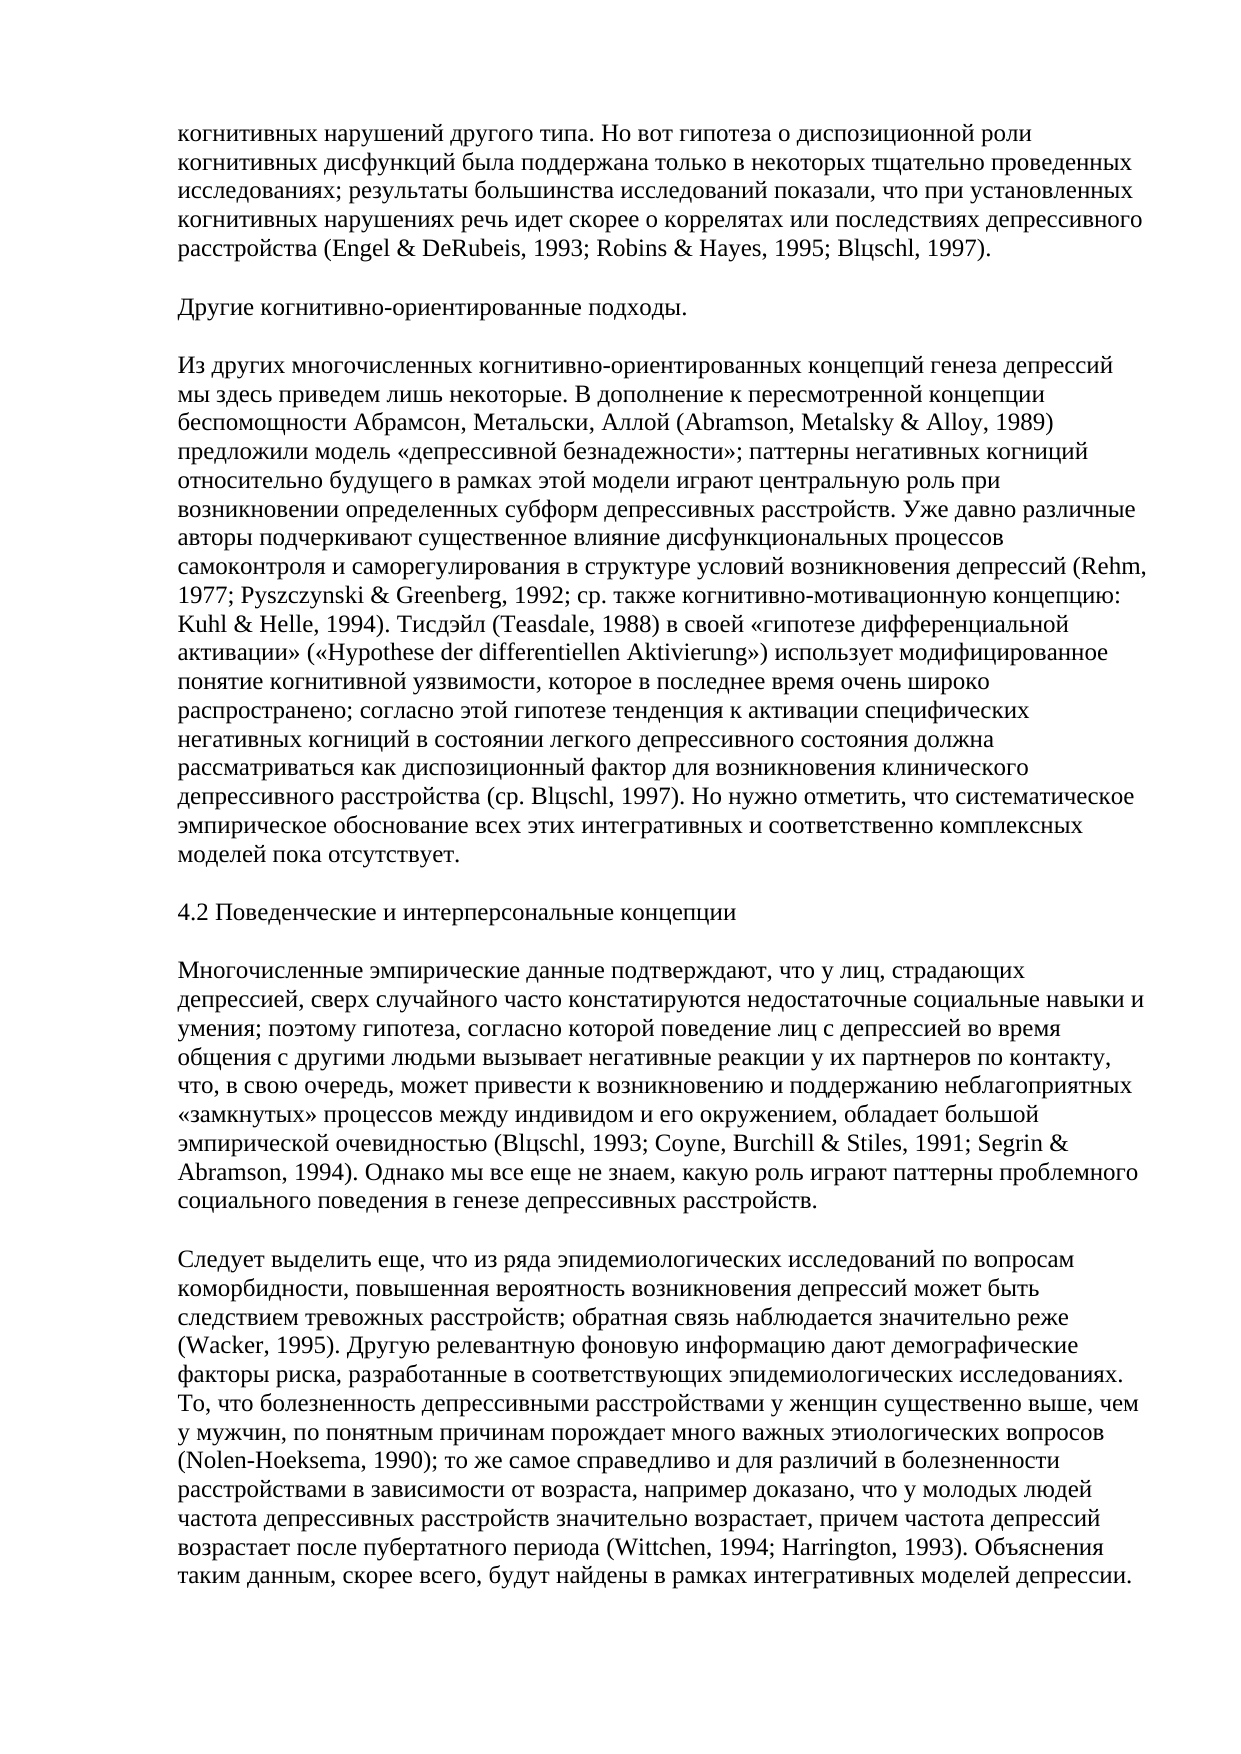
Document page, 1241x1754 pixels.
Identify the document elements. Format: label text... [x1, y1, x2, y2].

text Из других многочисленных когнитивно-ориентированных концепций генеза депрессий мы здесь приведем лишь некоторые. В дополнение к пересмотренной концепции беспомощности Абрамсон, Метальски, Аллой (Abramson, Metalsky & Alloy, 1989) предложили модель «депрессивной безнадежности»; паттерны негативных когниций относительно будущего в рамках этой модели играют центральную роль при возникновении определенных субформ депрессивных расстройств. Уже давно различные авторы подчеркивают существенное влияние дисфункциональных процессов самоконтроля и саморегулирования в структуре условий возникновения депрессий (Rehm, 1977; Pyszczynski & Greenberg, 1992; ср. также когнитивно-мотивационную концепцию: Kuhl & Helle, 1994). Тисдэйл (Teasdale, 1988) в своей «гипотезе дифференциальной активации» («Hypothese der differentiellen Aktivierung») использует модифицированное понятие когнитивной уязвимости, которое в последнее время очень широко распространено; согласно этой гипотезе тенденция к активации специфических негативных когниций в состоянии легкого депрессивного состояния должна рассматриваться как диспозиционный фактор для возникновения клинического депрессивного расстройства (ср. Blцschl, 1997). Но нужно отметить, что систематическое эмпирическое обоснование всех этих интегративных и соответственно комплексных моделей пока отсутствует. [177, 350, 1152, 867]
text Многочисленные эмпирические данные подтверждают, что у лиц, страдающих депрессией, сверх случайного часто констатируются недостаточные социальные навыки и умения; поэтому гипотеза, согласно которой поведение лиц с депрессией во время общения с другими людьми вызывает негативные реакции у их партнеров по контакту, что, в свою очередь, может привести к возникновению и поддержанию неблагоприятных «замкнутых» процессов между индивидом и его окружением, обладает большой эмпирической очевидностью (Blцschl, 1993; Coyne, Burchill & Stiles, 1991; Segrin & Abramson, 1994). Однако мы все еще не знаем, какую роль играют паттерны проблемного социального поведения в генезе депрессивных расстройств. [177, 956, 1152, 1214]
text Другие когнитивно-ориентированные подходы. [177, 292, 1152, 320]
text 4.2 Поведенческие и интерперсональные концепции [177, 897, 1152, 926]
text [177, 118, 1152, 262]
text Следует выделить еще, что из ряда эпидемиологических исследований по вопросам коморбидности, повышенная вероятность возникновения депрессий может быть следствием тревожных расстройств; обратная связь наблюдается значительно реже (Wacker, 1995). Другую релевантную фоновую информацию дают демографические факторы риска, разработанные в соответствующих эпидемиологических исследованиях. То, что болезненность депрессивными расстройствами у женщин существенно выше, чем у мужчин, по понятным причинам порождает много важных этиологических вопросов (Nolen-Hoeksema, 1990); то же самое справедливо и для различий в болезненности расстройствами в зависимости от возраста, например доказано, что у молодых людей частота депрессивных расстройств значительно возрастает, причем частота депрессий возрастает после пубертатного периода (Wittchen, 1994; Harrington, 1993). Объяснения таким данным, скорее всего, будут найдены в рамках интегративных моделей депрессии. [177, 1244, 1152, 1589]
